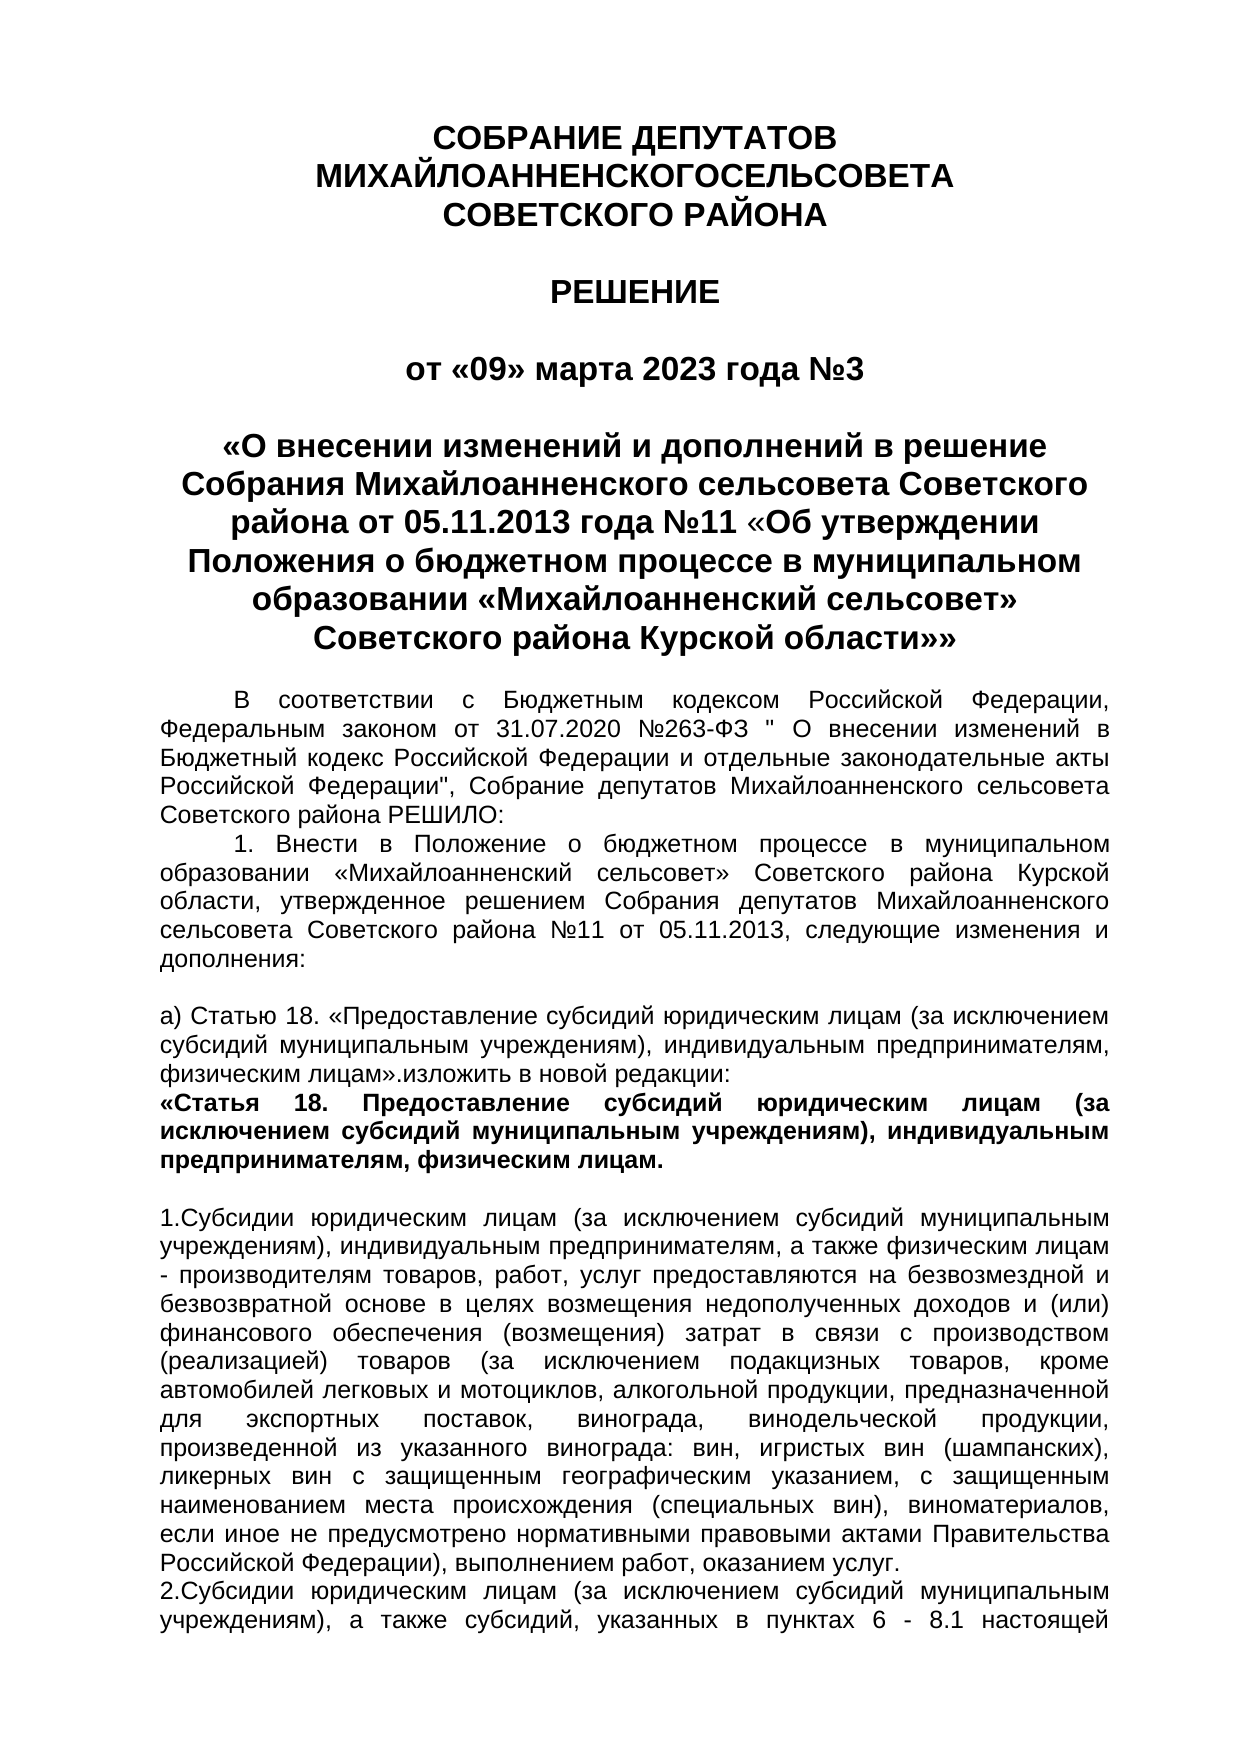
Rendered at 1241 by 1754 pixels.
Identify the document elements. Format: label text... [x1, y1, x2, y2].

text 1. Внести в Положение о бюджетном процессе в муниципальном образовании «Михайлоанненский сельсовет» Советского района Курской области, утвержденное решением Собрания депутатов Михайлоанненского сельсовета Советского района №11 от 05.11.2013, следующие изменения и дополнения: [159, 829, 1110, 972]
text «О внесении изменений и дополнений в решение Собрания Михайлоанненского сельсовета Советского района от 05.11.2013 года №11 «Об утверждении Положения о бюджетном процессе в муниципальном образовании «Михайлоанненский сельсовет» [159, 426, 1110, 618]
text РЕШЕНИЕ [159, 272, 1110, 310]
text а) Статью 18. «Предоставление субсидий юридическим лицам (за исключением субсидий муниципальным учреждениям), индивидуальным предпринимателям, физическим лицам».изложить в новой редакции: [159, 1001, 1110, 1087]
text 1.Субсидии юридическим лицам (за исключением субсидий муниципальным учреждениям), индивидуальным предпринимателям, а также физическим лицам - производителям товаров, работ, услуг предоставляются на безвозмездной и безвозвратной основе в целях возмещения недополученных доходов и (или) финансового обеспечения (возмещения) затрат в связи с производством (реализацией) товаров (за исключением подакцизных товаров, кроме автомобилей легковых и мотоциклов, алкогольной продукции, предназначенной для экспортных поставок, винограда, винодельческой продукции, произведенной из указанного винограда: вин, игристых вин (шампанских), ликерных вин с защищенным географическим указанием, с защищенным наименованием места происхождения (специальных вин), виноматериалов, если иное не предусмотрено нормативными правовыми актами Правительства Российской Федерации), выполнением работ, оказанием услуг. [159, 1202, 1110, 1576]
text СОВЕТСКОГО РАЙОНА [159, 195, 1110, 233]
text В соответствии с Бюджетным кодексом Российской Федерации, Федеральным законом от 31.07.2020 №263-ФЗ " О внесении изменений в Бюджетный кодекс Российской Федерации и отдельные законодательные акты Российской Федерации", Собрание депутатов Михайлоанненского сельсовета Советского района РЕШИЛО: [159, 685, 1110, 829]
text от «09» марта 2023 года №3 [159, 349, 1110, 387]
text МИХАЙЛОАННЕНСКОГОСЕЛЬСОВЕТА [159, 157, 1110, 195]
text Советского района Курской области»» [159, 618, 1110, 656]
text СОБРАНИЕ ДЕПУТАТОВ [159, 118, 1110, 157]
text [159, 1576, 1110, 1634]
text «Статья 18. Предоставление субсидий юридическим лицам (за исключением субсидий муниципальным учреждениям), индивидуальным предпринимателям, физическим лицам. [159, 1087, 1110, 1174]
